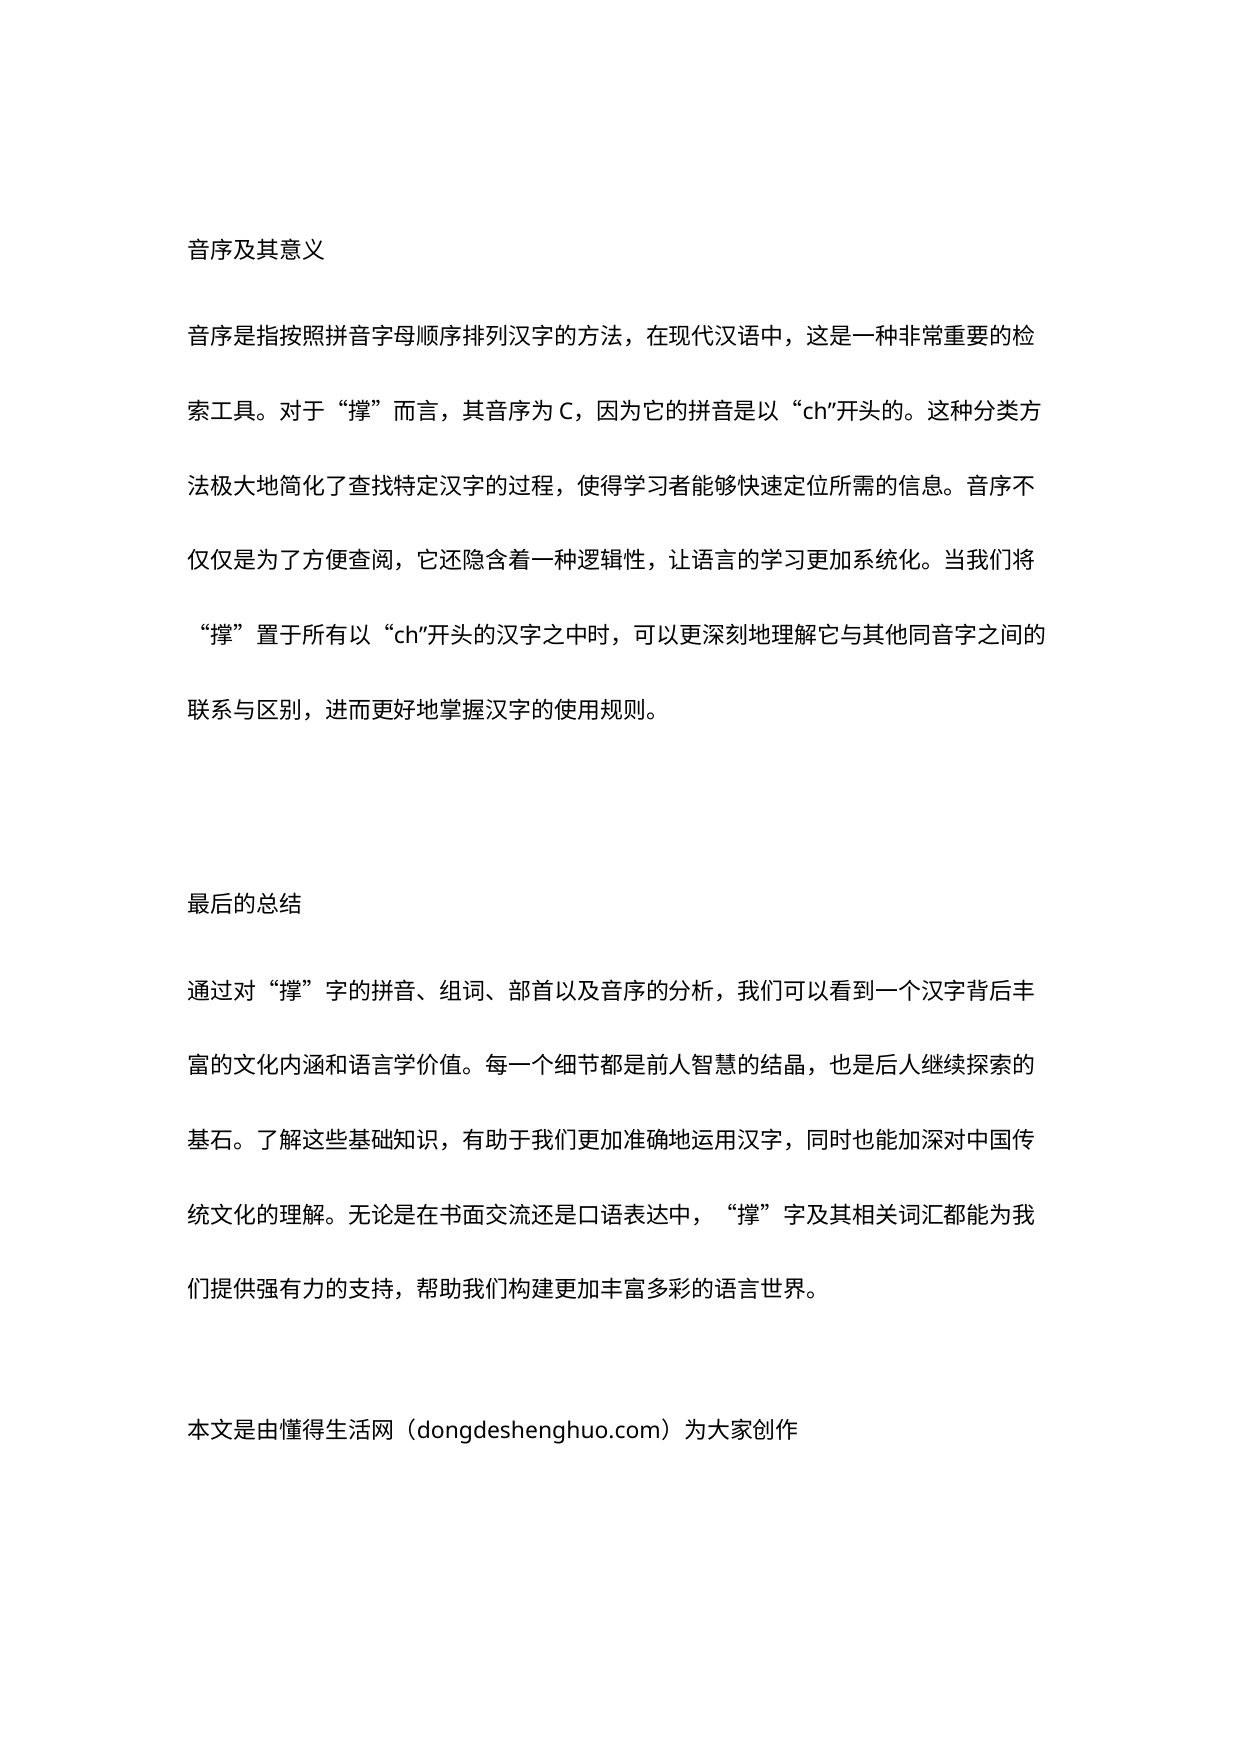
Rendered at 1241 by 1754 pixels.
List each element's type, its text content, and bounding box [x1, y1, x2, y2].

text 最后的总结 [187, 870, 1053, 935]
text 音序是指按照拼音字母顺序排列汉字的方法，在现代汉语中，这是一种非常重要的检索工具。对于“撑”而言，其音序为C，因为它的拼音是以“ch”开头的。这种分类方法极大地简化了查找特定汉字的过程，使得学习者能够快速定位所需的信息。音序不仅仅是为了方便查阅，它还隐含着一种逻辑性，让语言的学习更加系统化。当我们将“撑”置于所有以“ch”开头的汉字之中时，可以更深刻地理解它与其他同音字之间的联系与区别，进而更好地掌握汉字的使用规则。 [187, 302, 1053, 741]
text 通过对“撑”字的拼音、组词、部首以及音序的分析，我们可以看到一个汉字背后丰富的文化内涵和语言学价值。每一个细节都是前人智慧的结晶，也是后人继续探索的基石。了解这些基础知识，有助于我们更加准确地运用汉字，同时也能加深对中国传统文化的理解。无论是在书面交流还是口语表达中，“撑”字及其相关词汇都能为我们提供强有力的支持，帮助我们构建更加丰富多彩的语言世界。 [187, 957, 1053, 1320]
text 本文是由懂得生活网（dongdeshenghuo.com）为大家创作 [187, 1396, 1053, 1461]
text 音序及其意义 [187, 216, 1053, 281]
